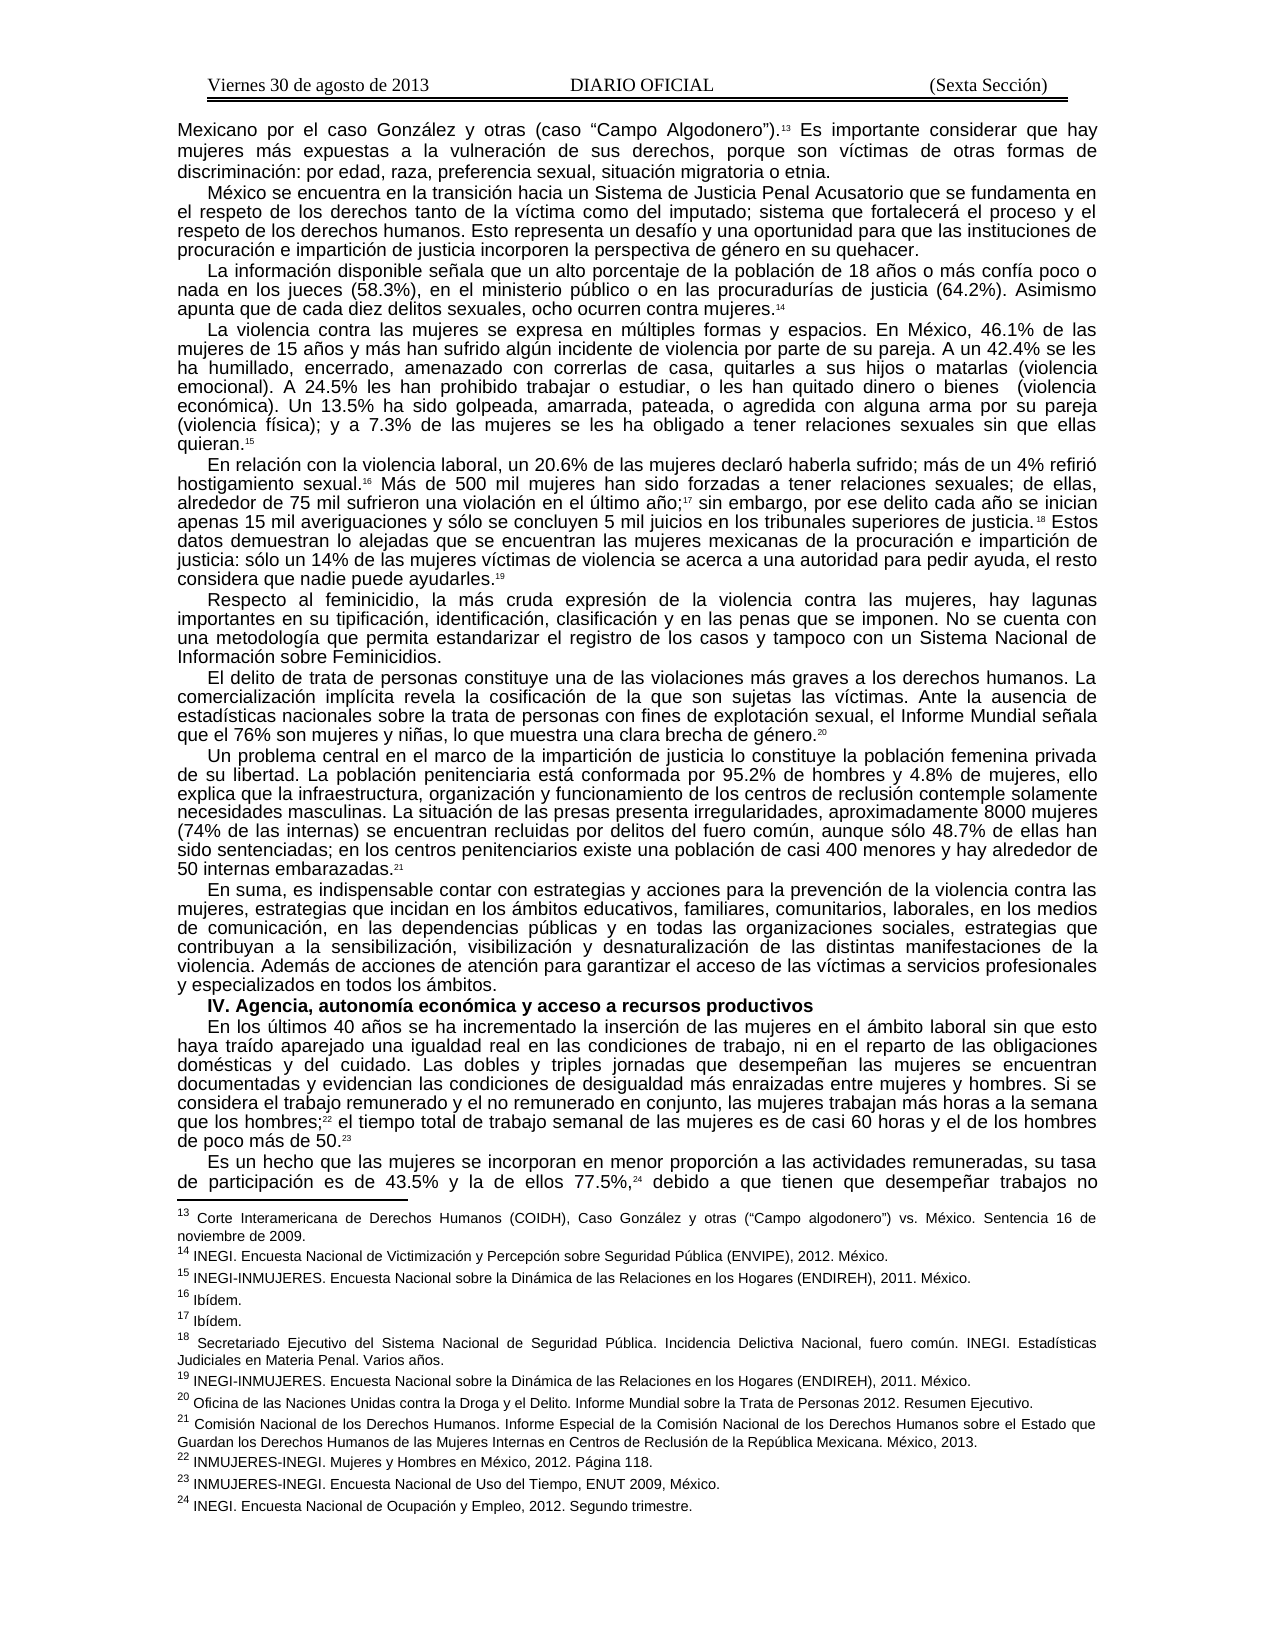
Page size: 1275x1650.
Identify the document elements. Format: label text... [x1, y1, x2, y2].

text Respecto al feminicidio, la más cruda expresión de la violencia contra las mujeres, hay lagunas importantes en su tipificación, identificación, clasificación y en las penas que se imponen. No se cuenta con una metodología que permita estandarizar el registro de los casos y tampoco con un Sistema Nacional de Información sobre Feminicidios. [177, 591, 1098, 667]
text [177, 120, 1098, 182]
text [177, 1153, 1098, 1192]
text Un problema central en el marco de la impartición de justicia lo constituye la población femenina privada de su libertad. La población penitenciaria está conformada por 95.2% de hombres y 4.8% de mujeres, ello explica que la infraestructura, organización y funcionamiento de los centros de reclusión contemple solamente necesidades masculinas. La situación de las presas presenta irregularidades, aproximadamente 8000 mujeres (74% de las internas) se encuentran recluidas por delitos del fuero común, aunque sólo 48.7% de ellas han sido sentenciadas; en los centros penitenciarios existe una población de casi 400 menores y hay alrededor de 50 internas embarazadas. [177, 747, 1098, 879]
text El delito de trata de personas constituye una de las violaciones más graves a los derechos humanos. La comercialización implícita revela la cosificación de la que son sujetas las víctimas. Ante la ausencia de estadísticas nacionales sobre la trata de personas con fines de explotación sexual, el Informe Mundial señala que el 76% son mujeres y niñas, lo que muestra una clara brecha de género. [177, 669, 1098, 745]
text IV. Agencia, autonomía económica y acceso a recursos productivos [177, 997, 1098, 1016]
text La información disponible señala que un alto porcentaje de la población de 18 años o más confía poco o nada en los jueces (58.3%), en el ministerio público o en las procuradurías de justicia (64.2%). Asimismo apunta que de cada diez delitos sexuales, ocho ocurren contra mujeres. [177, 262, 1098, 319]
text En los últimos 40 años se ha incrementado la inserción de las mujeres en el ámbito laboral sin que esto haya traído aparejado una igualdad real en las condiciones de trabajo, ni en el reparto de las obligaciones domésticas y del cuidado. Las dobles y triples jornadas que desempeñan las mujeres se encuentran documentadas y evidencian las condiciones de desigualdad más enraizadas entre mujeres y hombres. Si se considera el trabajo remunerado y el no remunerado en conjunto, las mujeres trabajan más horas a la semana que los hombres; el tiempo total de trabajo semanal de las mujeres es de casi 60 horas y el de los hombres de poco más de 50. [177, 1018, 1098, 1151]
text La violencia contra las mujeres se expresa en múltiples formas y espacios. En México, 46.1% de las mujeres de 15 años y más han sufrido algún incidente de violencia por parte de su pareja. A un 42.4% se les ha humillado, encerrado, amenazado con correrlas de casa, quitarles a sus hijos o matarlas (violencia emocional). A 24.5% les han prohibido trabajar o estudiar, o les han quitado dinero o bienes (violencia económica). Un 13.5% ha sido golpeada, amarrada, pateada, o agredida con alguna arma por su pareja (violencia física); y a 7.3% de las mujeres se les ha obligado a tener relaciones sexuales sin que ellas quieran. [177, 321, 1098, 454]
text En relación con la violencia laboral, un 20.6% de las mujeres declaró haberla sufrido; más de un 4% refirió hostigamiento sexual. Más de 500 mil mujeres han sido forzadas a tener relaciones sexuales; de ellas, alrededor de 75 mil sufrieron una violación en el último año; sin embargo, por ese delito cada año se inician apenas 15 mil averiguaciones y sólo se concluyen 5 mil juicios en los tribunales superiores de justicia. Estos datos demuestran lo alejadas que se encuentran las mujeres mexicanas de la procuración e impartición de justicia: sólo un 14% de las mujeres víctimas de violencia se acerca a una autoridad para pedir ayuda, el resto considera que nadie puede ayudarles. [177, 456, 1098, 589]
text México se encuentra en la transición hacia un Sistema de Justicia Penal Acusatorio que se fundamenta en el respeto de los derechos tanto de la víctima como del imputado; sistema que fortalecerá el proceso y el respeto de los derechos humanos. Esto representa un desafío y una oportunidad para que las instituciones de procuración e impartición de justicia incorporen la perspectiva de género en su quehacer. [177, 184, 1098, 260]
text En suma, es indispensable contar con estrategias y acciones para la prevención de la violencia contra las mujeres, estrategias que incidan en los ámbitos educativos, familiares, comunitarios, laborales, en los medios de comunicación, en las dependencias públicas y en todas las organizaciones sociales, estrategias que contribuyan a la sensibilización, visibilización y desnaturalización de las distintas manifestaciones de la violencia. Además de acciones de atención para garantizar el acceso de las víctimas a servicios profesionales y especializados en todos los ámbitos. [177, 882, 1098, 995]
